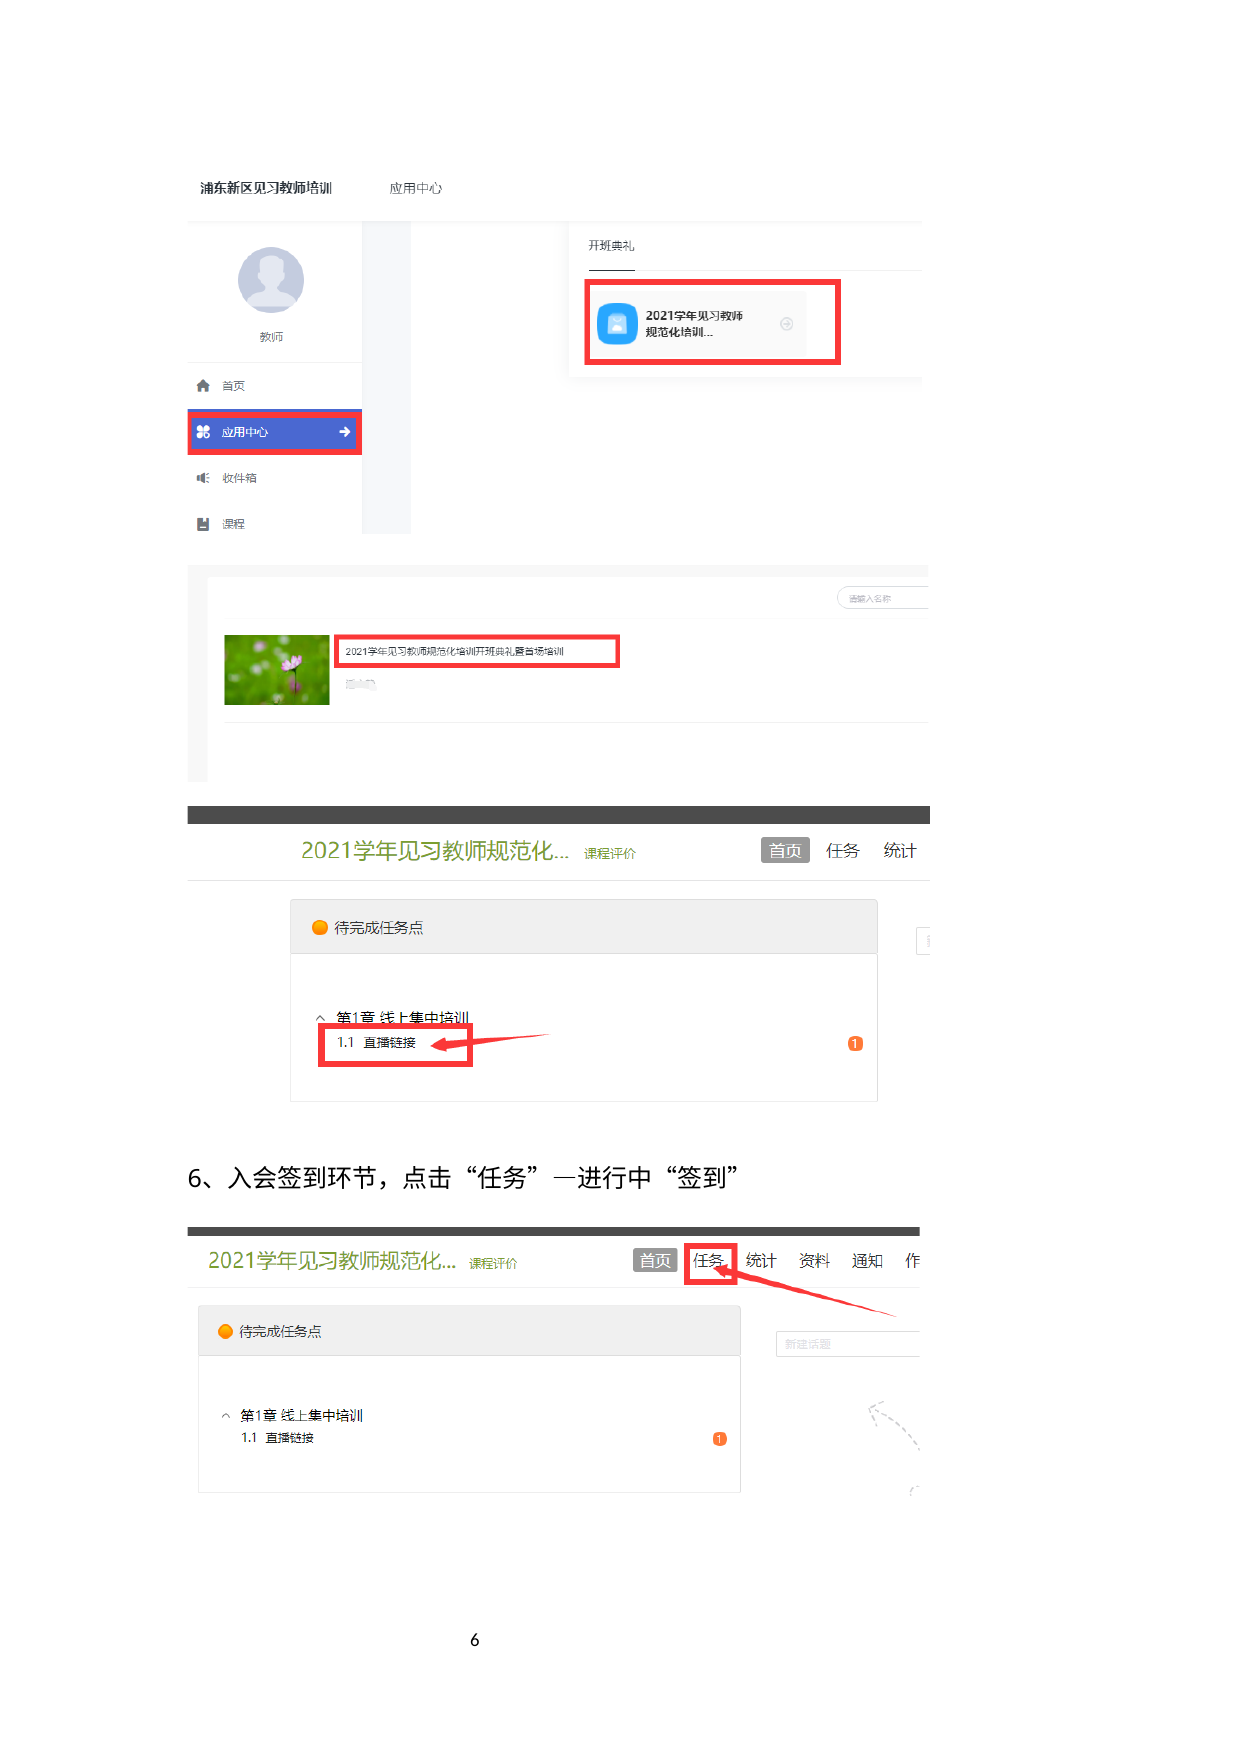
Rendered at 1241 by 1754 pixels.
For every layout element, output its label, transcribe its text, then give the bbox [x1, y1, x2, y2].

picture [187, 1227, 920, 1496]
picture [187, 162, 922, 534]
text 6、入会签到环节，点击“任务”—进行中“签到” [187, 1144, 1053, 1209]
picture [187, 806, 930, 1109]
picture [187, 565, 929, 782]
